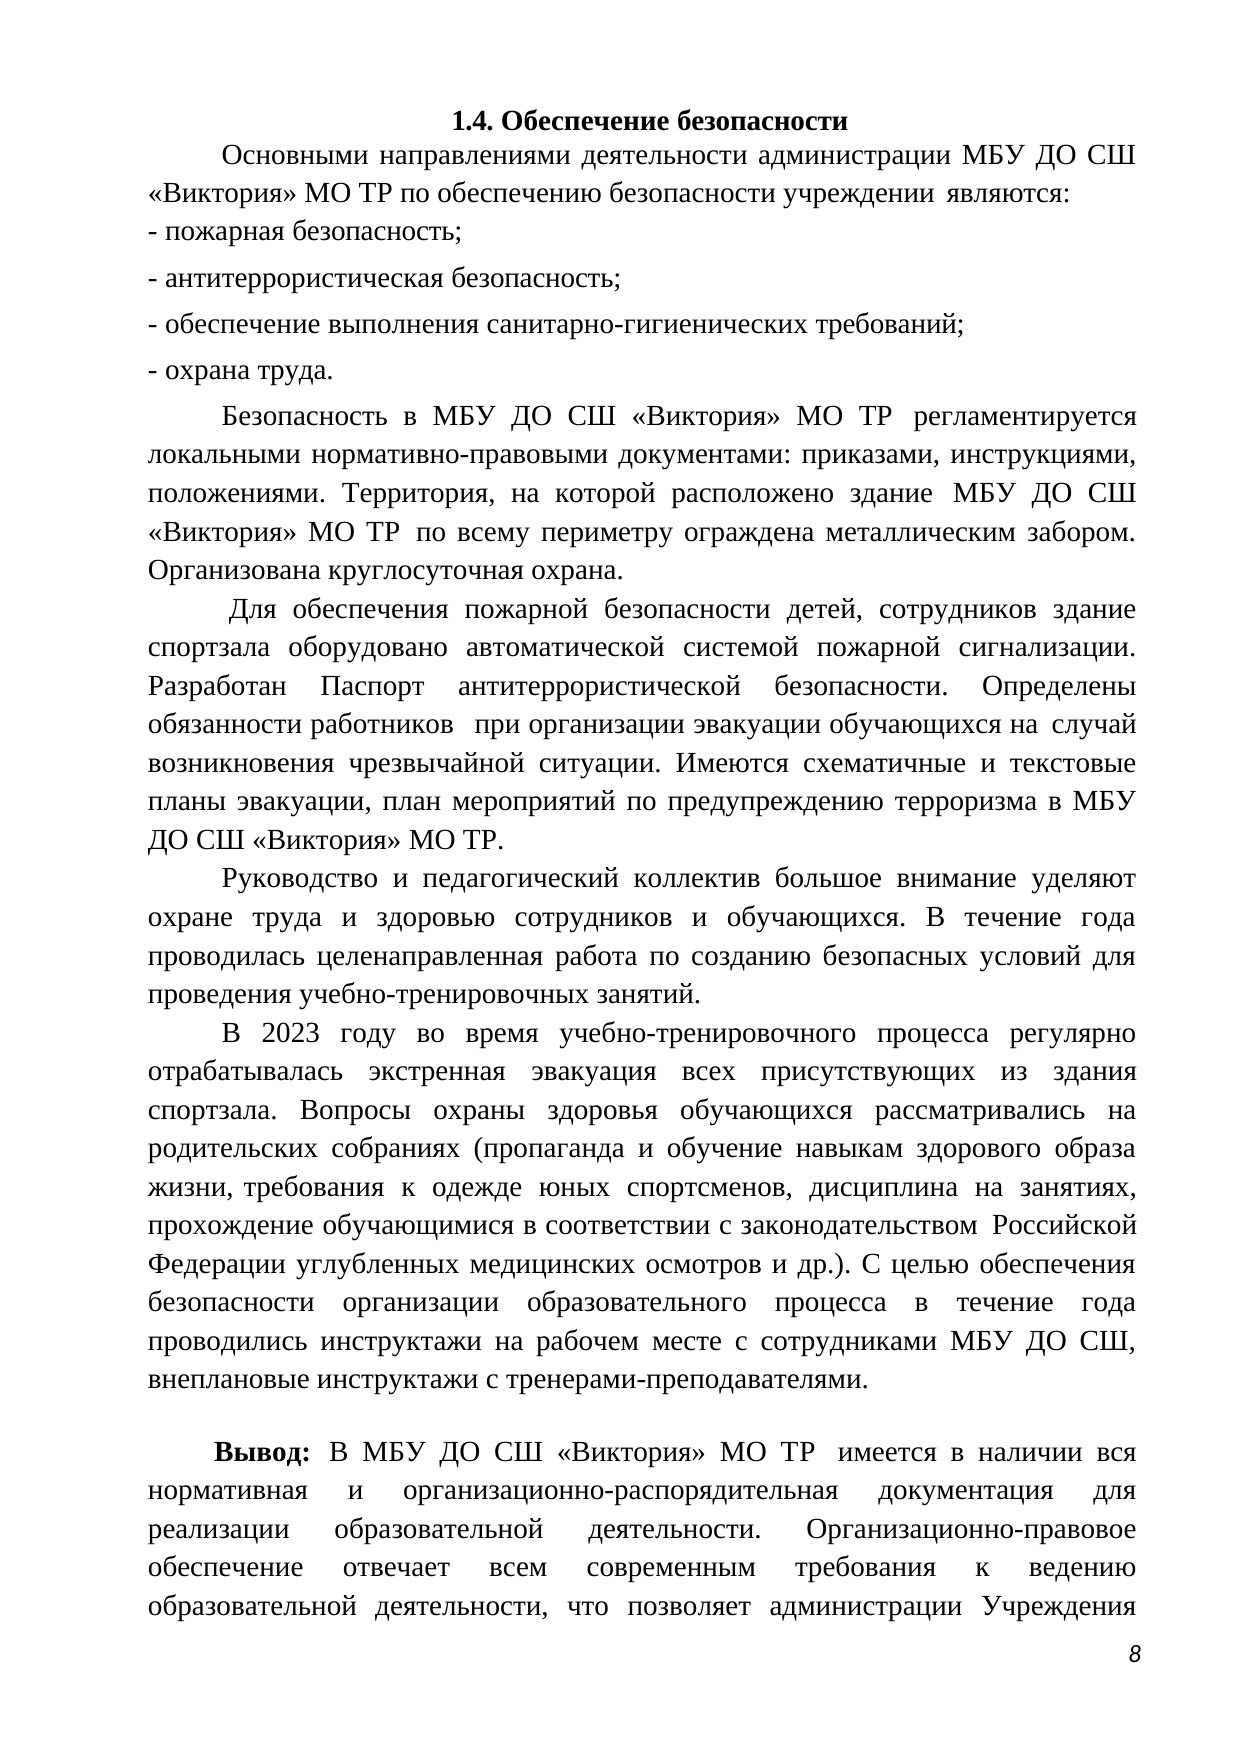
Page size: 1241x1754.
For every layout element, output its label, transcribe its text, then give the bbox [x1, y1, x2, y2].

title охрана труда. [148, 352, 1137, 386]
text Безопасность в МБУ ДО СШ «Виктория» МО ТР регламентируется локальными нормативно-правовыми документами: приказами, инструкциями, положениями. Территория, на которой расположено здание МБУ ДО СШ «Виктория» МО ТР по всему периметру ограждена металлическим забором. Организована круглосуточная охрана. [148, 398, 1137, 586]
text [148, 1434, 1137, 1621]
text Для обеспечения пожарной безопасности детей, сотрудников здание спортзала оборудовано автоматической системой пожарной сигнализации. Разработан Паспорт антитеррористической безопасности. Определены обязанности работников при организации эвакуации обучающихся на случай возникновения чрезвычайной ситуации. Имеются схематичные и текстовые планы эвакуации, план мероприятий по предупреждению терроризма в МБУ ДО СШ «Виктория» МО ТР. [148, 591, 1137, 856]
subtitle 1.4. Обеспечение безопасности [148, 103, 1152, 137]
title обеспечение выполнения санитарно-гигиенических требований; [148, 306, 1137, 339]
title пожарная безопасность; [148, 214, 1137, 247]
title антитеррористическая безопасность; [148, 260, 1137, 293]
text Руководство и педагогический коллектив большое внимание уделяют охране труда и здоровью сотрудников и обучающихся. В течение года проводилась целенаправленная работа по созданию безопасных условий для проведения учебно-тренировочных занятий. [148, 861, 1137, 1010]
text Основными направлениями деятельности администрации МБУ ДО СШ «Виктория» МО ТР по обеспечению безопасности учреждении являются: [148, 137, 1137, 209]
text В 2023 году во время учебно-тренировочного процесса регулярно отрабатывалась экстренная эвакуация всех присутствующих из здания спортзала. Вопросы охраны здоровья обучающихся рассматривались на родительских собраниях (пропаганда и обучение навыкам здорового образа жизни, требования к одежде юных спортсменов, дисциплина на занятиях, прохождение обучающимися в соответствии с законодательством Российской Федерации углубленных медицинских осмотров и др.). С целью обеспечения безопасности организации образовательного процесса в течение года проводились инструктажи на рабочем месте с сотрудниками МБУ ДО СШ, внеплановые инструктажи с тренерами-преподавателями. [148, 1015, 1137, 1395]
